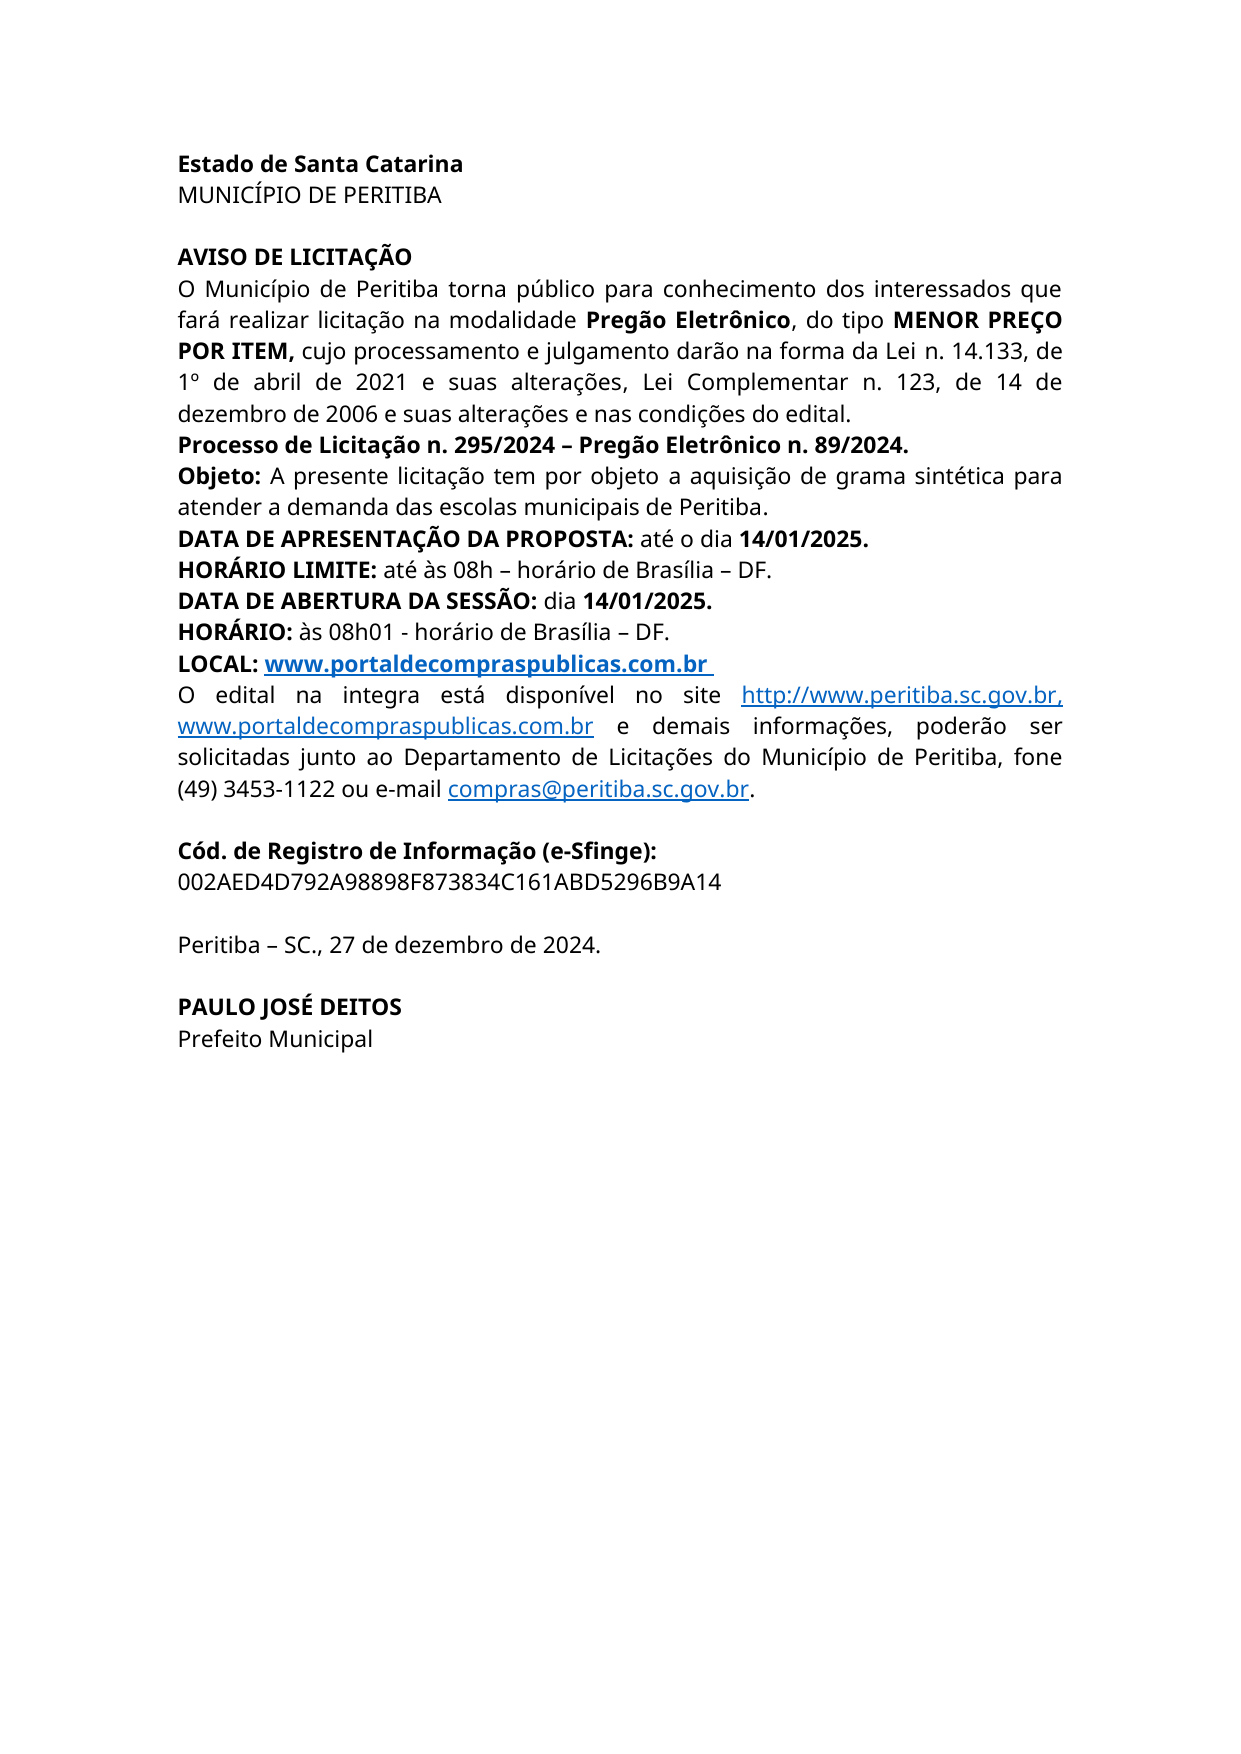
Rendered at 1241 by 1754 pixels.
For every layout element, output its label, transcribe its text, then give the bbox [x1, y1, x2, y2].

text LOCAL: www.portaldecompraspublicas.com.br [177, 648, 1063, 679]
text HORÁRIO LIMITE: até às 08h – horário de Brasília – DF. [177, 554, 1063, 585]
text Cód. de Registro de Informação (e-Sfinge): [177, 835, 1063, 866]
text HORÁRIO: às 08h01 - horário de Brasília – DF. [177, 616, 1063, 648]
text 002AED4D792A98898F873834C161ABD5296B9A14 [177, 866, 1063, 898]
text O edital na integra está disponível no site http://www.peritiba.sc.gov.br, www.portaldecompraspublicas.com.br e demais informações, poderão ser solicitadas junto ao Departamento de Licitações do Município de Peritiba, fone (49) 3453-1122 ou e-mail compras@peritiba.sc.gov.br. [177, 679, 1063, 804]
text Estado de Santa Catarina [177, 148, 1062, 179]
text DATA DE APRESENTAÇÃO DA PROPOSTA: até o dia 14/01/2025. [177, 523, 1063, 554]
text PAULO JOSÉ DEITOS [177, 991, 1063, 1023]
text DATA DE ABERTURA DA SESSÃO: dia 14/01/2025. [177, 585, 1063, 616]
text Peritiba – SC., 27 de dezembro de 2024. [177, 929, 1063, 960]
text MUNICÍPIO DE PERITIBA [177, 179, 1063, 210]
text Prefeito Municipal [177, 1023, 1063, 1054]
text AVISO DE LICITAÇÃO [177, 241, 1063, 273]
text O Município de Peritiba torna público para conhecimento dos interessados que fará realizar licitação na modalidade Pregão Eletrônico, do tipo MENOR PREÇO POR ITEM, cujo processamento e julgamento darão na forma da Lei n. 14.133, de 1º de abril de 2021 e suas alterações, Lei Complementar n. 123, de 14 de dezembro de 2006 e suas alterações e nas condições do edital. [177, 273, 1063, 429]
text Objeto: A presente licitação tem por objeto a aquisição de grama sintética para atender a demanda das escolas municipais de Peritiba. [177, 460, 1063, 523]
text Processo de Licitação n. 295/2024 – Pregão Eletrônico n. 89/2024. [177, 429, 1063, 460]
